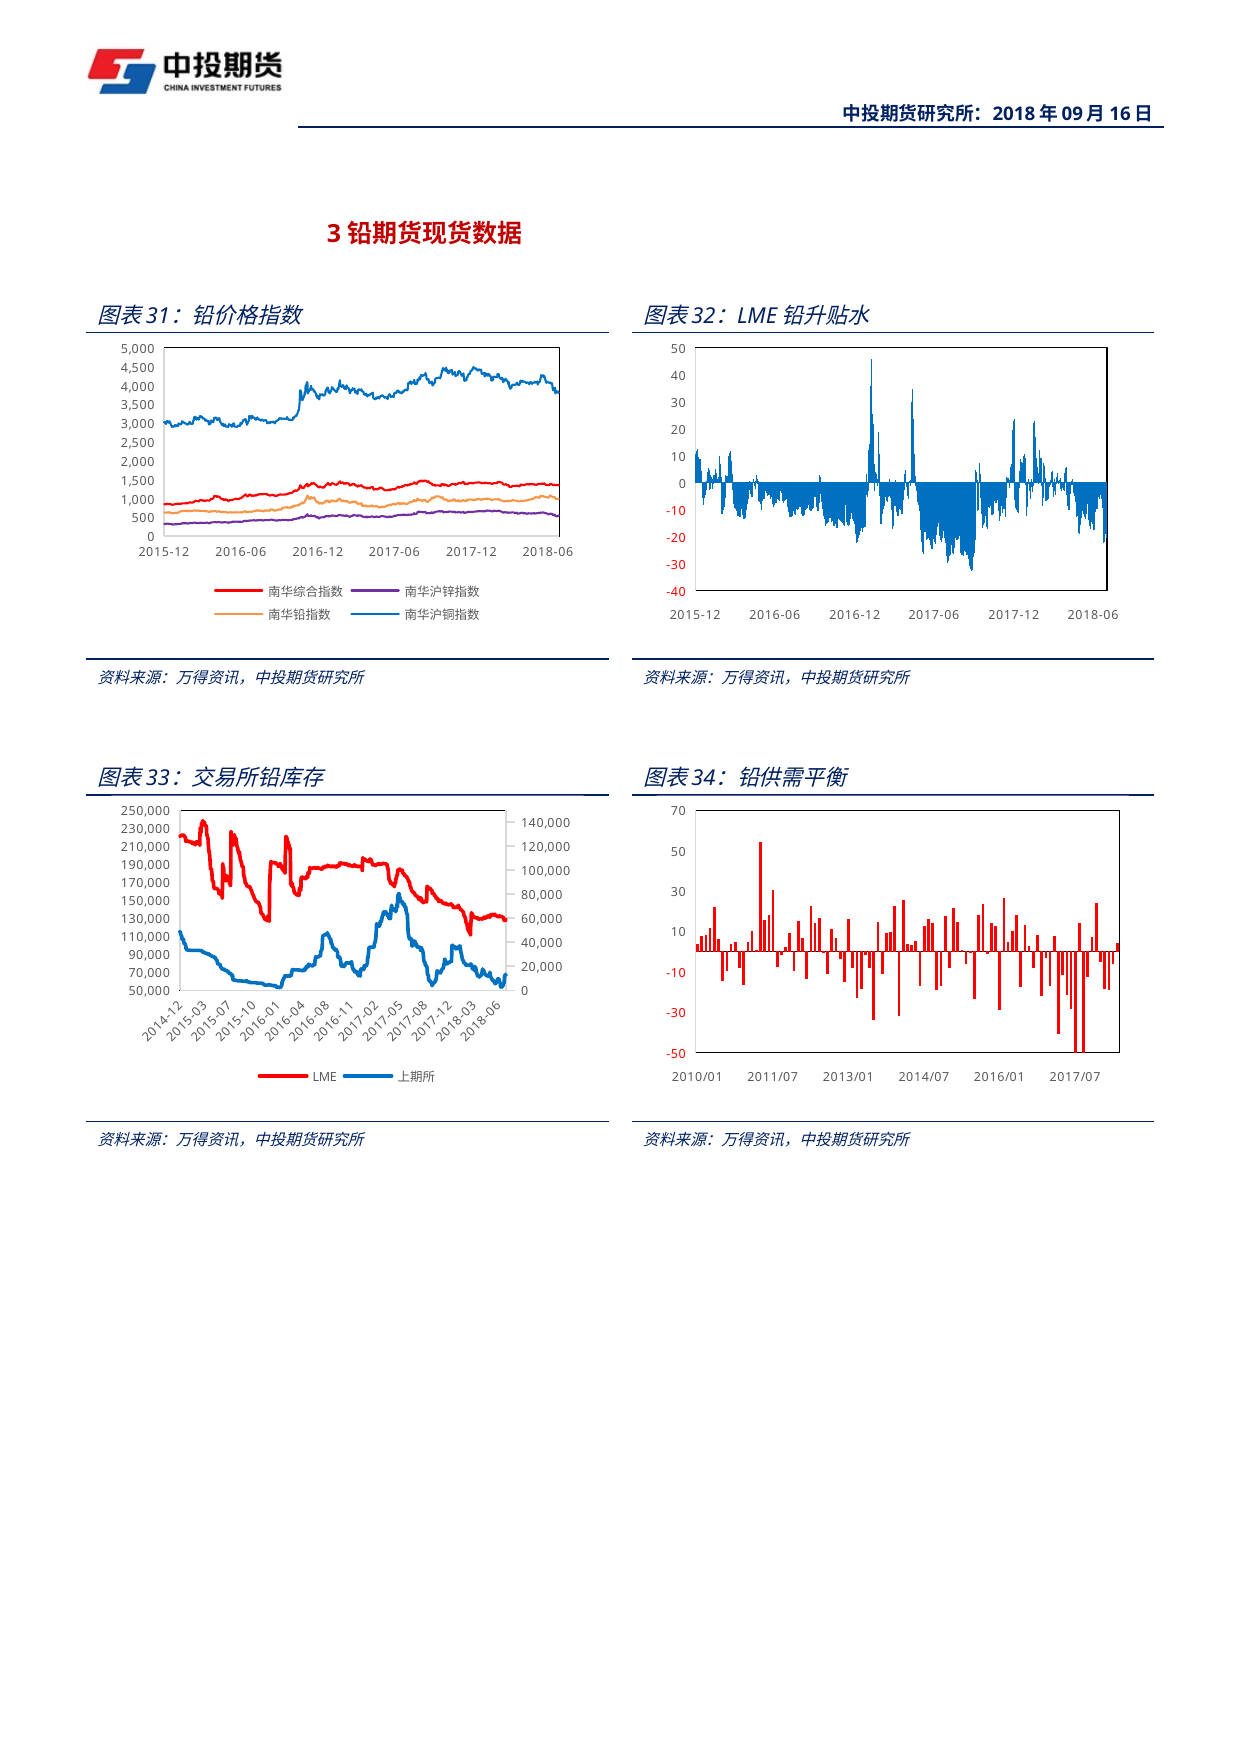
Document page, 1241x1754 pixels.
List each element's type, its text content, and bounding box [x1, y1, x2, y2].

table_header [75, 296, 1165, 726]
table_header [75, 759, 1165, 1188]
text 3 铅期货现货数据 [327, 199, 1165, 264]
picture [86, 42, 288, 101]
